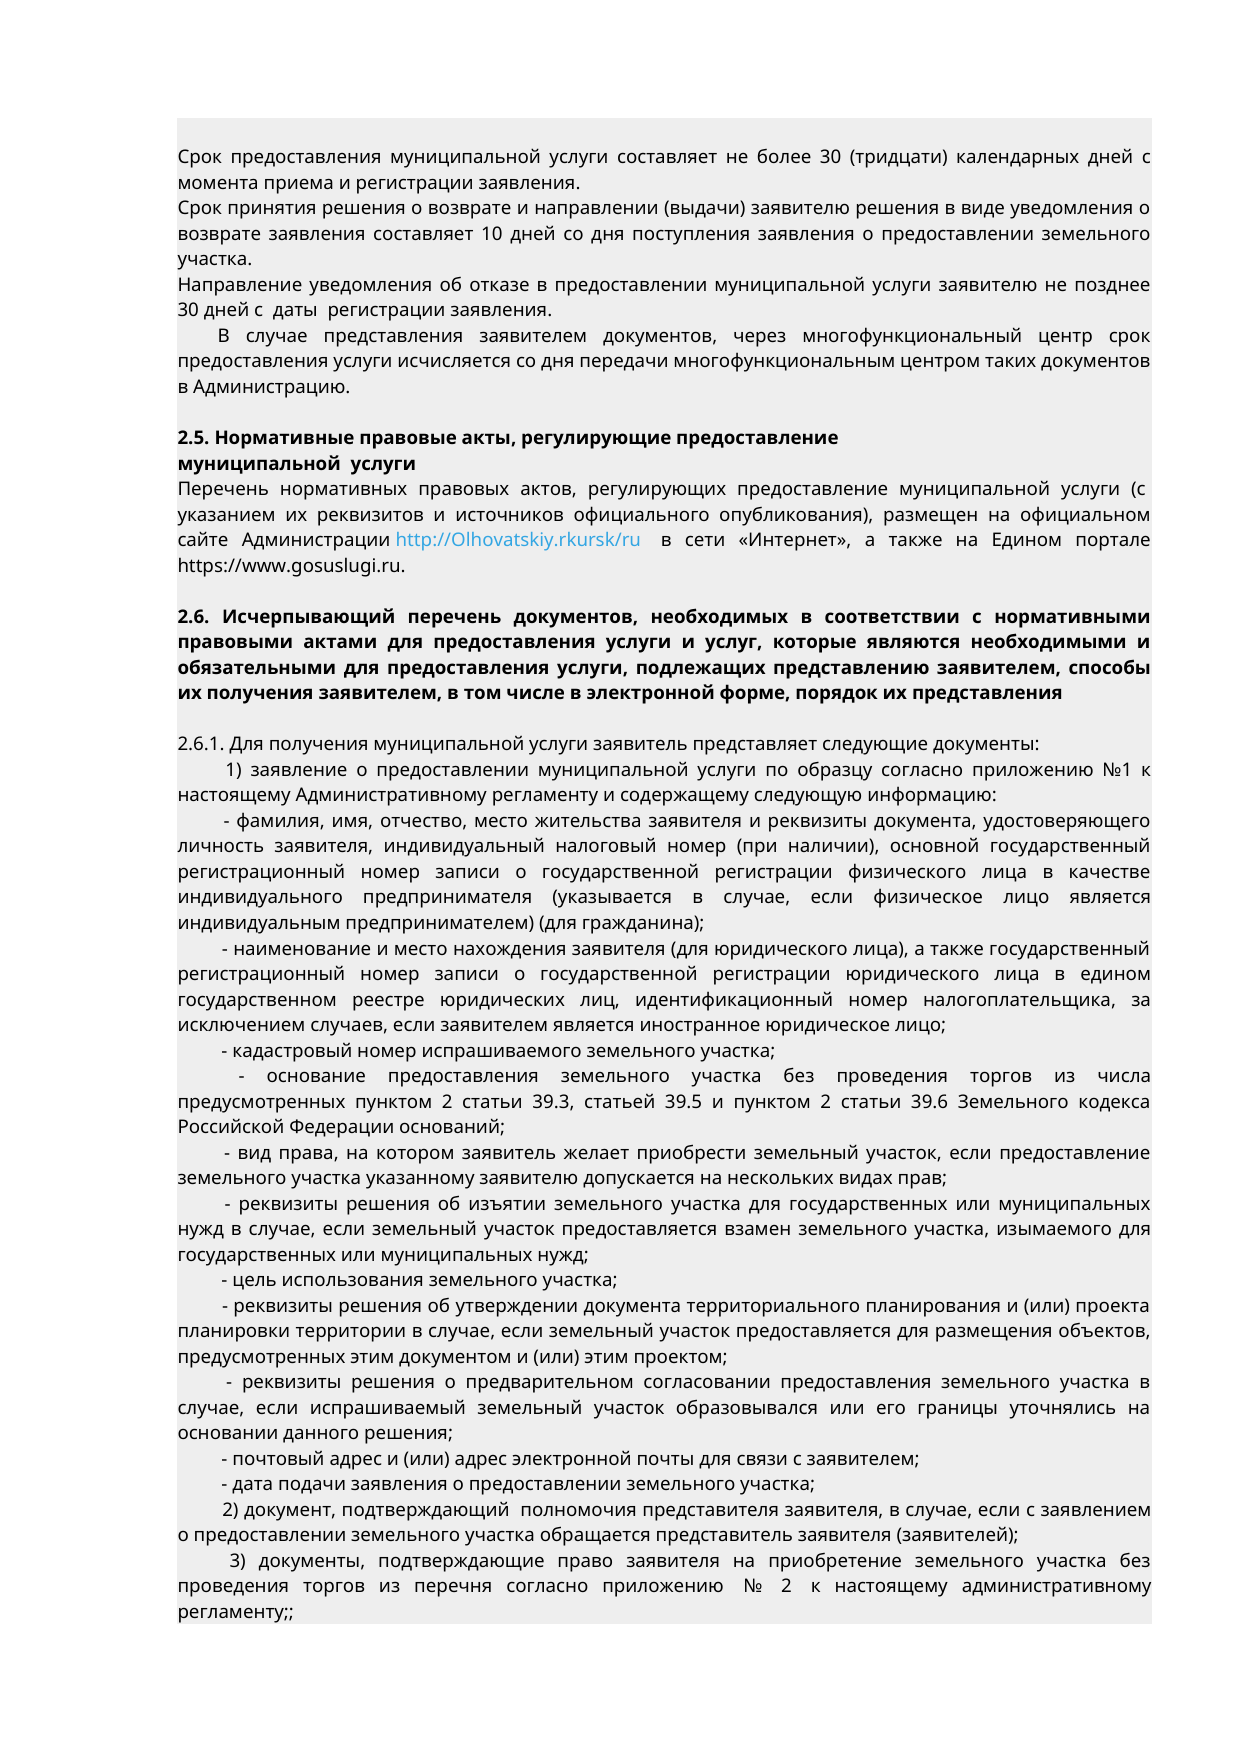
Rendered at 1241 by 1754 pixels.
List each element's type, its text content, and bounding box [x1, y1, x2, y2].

text 2.5. Нормативные правовые акты, регулирующие предоставление [177, 424, 1152, 450]
text - реквизиты решения о предварительном согласовании предоставления земельного участка в случае, если испрашиваемый земельный участок образовывался или его границы уточнялись на основании данного решения; [177, 1369, 1152, 1445]
text - фамилия, имя, отчество, место жительства заявителя и реквизиты документа, удостоверяющего личность заявителя, индивидуальный налоговый номер (при наличии), основной государственный регистрационный номер записи о государственной регистрации физического лица в качестве индивидуального предпринимателя (указывается в случае, если физическое лицо является индивидуальным предпринимателем) (для гражданина); [177, 807, 1152, 935]
text 2.6.1. Для получения муниципальной услуги заявитель представляет следующие документы: [177, 731, 1152, 756]
text - реквизиты решения об утверждении документа территориального планирования и (или) проекта планировки территории в случае, если земельный участок предоставляется для размещения объектов, предусмотренных этим документом и (или) этим проектом; [177, 1292, 1152, 1369]
text 2) документ, подтверждающий полномочия представителя заявителя, в случае, если с заявлением о предоставлении земельного участка обращается представитель заявителя (заявителей); [177, 1496, 1152, 1547]
text - наименование и место нахождения заявителя (для юридического лица), а также государственный регистрационный номер записи о государственной регистрации юридического лица в едином государственном реестре юридических лиц, идентификационный номер налогоплательщика, за исключением случаев, если заявителем является иностранное юридическое лицо; [177, 935, 1152, 1037]
text - почтовый адрес и (или) адрес электронной почты для связи с заявителем; [177, 1445, 1152, 1471]
text 1) заявление о предоставлении муниципальной услуги по образцу согласно приложению №1 к настоящему Административному регламенту и содержащему следующую информацию: [177, 756, 1152, 807]
text - дата подачи заявления о предоставлении земельного участка; [177, 1471, 1152, 1496]
text 3) документы, подтверждающие право заявителя на приобретение земельного участка без проведения торгов из перечня согласно приложению № 2 к настоящему административному регламенту;; [177, 1547, 1152, 1624]
text В случае представления заявителем документов, через многофункциональный центр срок предоставления услуги исчисляется со дня передачи многофункциональным центром таких документов в Администрацию. [177, 322, 1152, 399]
text Срок принятия решения о возврате и направлении (выдачи) заявителю решения в виде уведомления о возврате заявления составляет 10 дней со дня поступления заявления о предоставлении земельного участка. [177, 195, 1152, 271]
text Направление уведомления об отказе в предоставлении муниципальной услуги заявителю не позднее 30 дней с даты регистрации заявления. [177, 271, 1152, 322]
text Срок предоставления муниципальной услуги составляет не более 30 (тридцати) календарных дней с момента приема и регистрации заявления. [177, 144, 1152, 195]
text 2.6. Исчерпывающий перечень документов, необходимых в соответствии с нормативными правовыми актами для предоставления услуги и услуг, которые являются необходимыми и обязательными для предоставления услуги, подлежащих представлению заявителем, способы их получения заявителем, в том числе в электронной форме, порядок их представления [177, 603, 1152, 705]
text - реквизиты решения об изъятии земельного участка для государственных или муниципальных нужд в случае, если земельный участок предоставляется взамен земельного участка, изымаемого для государственных или муниципальных нужд; [177, 1190, 1152, 1267]
text - основание предоставления земельного участка без проведения торгов из числа предусмотренных пунктом 2 статьи 39.3, статьей 39.5 и пунктом 2 статьи 39.6 Земельного кодекса Российской Федерации оснований; [177, 1062, 1152, 1139]
text муниципальной услуги [177, 450, 1152, 475]
text - цель использования земельного участка; [177, 1267, 1152, 1292]
text - вид права, на котором заявитель желает приобрести земельный участок, если предоставление земельного участка указанному заявителю допускается на нескольких видах прав; [177, 1139, 1152, 1190]
text Перечень нормативных правовых актов, регулирующих предоставление муниципальной услуги (с указанием их реквизитов и источников официального опубликования), размещен на официальном сайте Администрации http://Olhovatskiy.rkursk/ru в сети «Интернет», а также на Едином портале https://www.gosuslugi.ru. [177, 475, 1152, 577]
text - кадастровый номер испрашиваемого земельного участка; [177, 1037, 1152, 1062]
